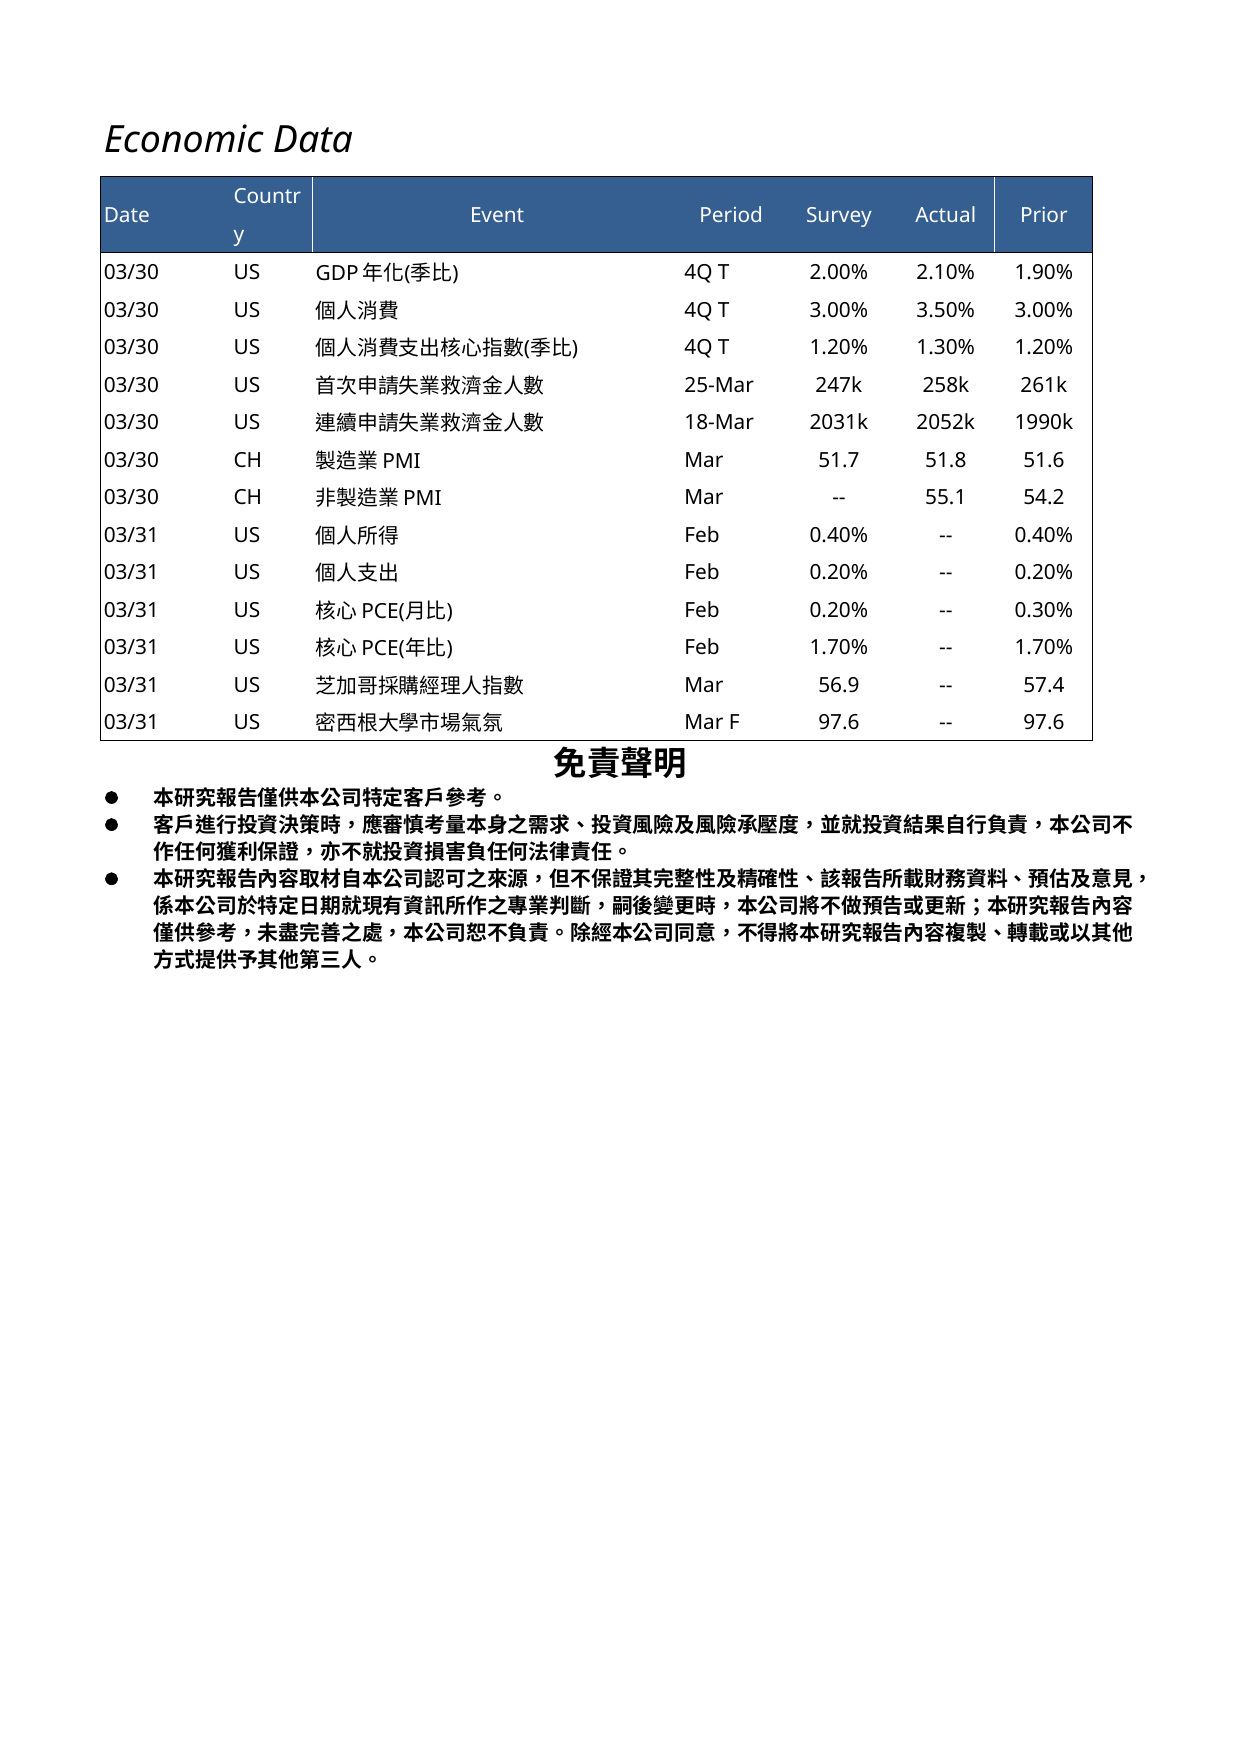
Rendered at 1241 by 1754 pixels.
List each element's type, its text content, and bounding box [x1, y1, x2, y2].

table_header Prior [995, 177, 1092, 252]
text 免責聲明 [103, 742, 1137, 783]
table_cell 97.6 [781, 703, 897, 740]
table_cell 1.20% [995, 328, 1092, 365]
list 本研究報告內容取材自本公司認可之來源，但不保證其完整性及精確性、該報告所載財務資料、預估及意見，係本公司於特定日期就現有資訊所作之專業判斷，嗣後變更時，本公司將不做預告或更新；本研究報告內容僅供參考，未盡完善之處，本公司恕不負責。除經本公司同意，不得將本研究報告內容複製、轉載或以其他方式提供予其他第三人。 [103, 864, 1137, 973]
table_header Actual [897, 177, 994, 252]
table_cell 1.70% [781, 628, 897, 665]
table_cell US [230, 290, 312, 328]
table_cell US [230, 253, 312, 290]
table_cell -- [897, 553, 994, 590]
table_cell 03/30 [101, 440, 230, 478]
table_cell 03/30 [101, 403, 230, 440]
table_cell 1990k [995, 403, 1092, 440]
table_cell 非製造業PMI [313, 478, 681, 515]
table_cell 個人消費支出核心指數(季比) [313, 328, 681, 365]
table_cell 2052k [897, 403, 994, 440]
table_cell 個人消費 [313, 290, 681, 328]
table_cell 3.50% [897, 290, 994, 328]
table_cell 2.10% [897, 253, 994, 290]
table_cell US [230, 403, 312, 440]
table_cell 03/31 [101, 703, 230, 740]
table_cell 03/30 [101, 365, 230, 403]
table_cell 2031k [781, 403, 897, 440]
table_header Date [101, 177, 230, 252]
table_cell US [230, 665, 312, 703]
table_cell Feb [681, 553, 781, 590]
table_cell Mar [681, 478, 781, 515]
table_cell 1.90% [995, 253, 1092, 290]
table_cell 個人所得 [313, 515, 681, 553]
table_cell US [230, 328, 312, 365]
table_cell CH [230, 440, 312, 478]
table_cell 芝加哥採購經理人指數 [313, 665, 681, 703]
table_cell 密西根大學市場氣氛 [313, 703, 681, 740]
table_cell 03/31 [101, 553, 230, 590]
table_cell 0.20% [781, 553, 897, 590]
table_cell -- [781, 478, 897, 515]
table_cell 4Q T [681, 328, 781, 365]
list 本研究報告僅供本公司特定客戶參考。 [103, 783, 1137, 810]
list 客戶進行投資決策時，應審慎考量本身之需求、投資風險及風險承壓度，並就投資結果自行負責，本公司不作任何獲利保證，亦不就投資損害負任何法律責任。 [103, 810, 1137, 864]
table_cell -- [897, 590, 994, 628]
table_cell 18-Mar [681, 403, 781, 440]
table_cell 3.00% [995, 290, 1092, 328]
table_cell US [230, 365, 312, 403]
table_cell 56.9 [781, 665, 897, 703]
table_cell 0.30% [995, 590, 1092, 628]
table_cell 0.20% [781, 590, 897, 628]
table_cell 03/30 [101, 253, 230, 290]
table_header Country [230, 177, 312, 252]
table_cell Feb [681, 515, 781, 553]
table_cell 0.40% [995, 515, 1092, 553]
table_cell US [230, 628, 312, 665]
table_cell 03/30 [101, 290, 230, 328]
table_cell 03/31 [101, 515, 230, 553]
table_cell 0.40% [781, 515, 897, 553]
table_cell 2.00% [781, 253, 897, 290]
table_cell 51.6 [995, 440, 1092, 478]
table_cell 個人支出 [313, 553, 681, 590]
table_cell 1.30% [897, 328, 994, 365]
table_cell 核心PCE(年比) [313, 628, 681, 665]
table_cell 4Q T [681, 290, 781, 328]
table_cell 03/31 [101, 665, 230, 703]
table_cell 首次申請失業救濟金人數 [313, 365, 681, 403]
table_cell 51.7 [781, 440, 897, 478]
table_header Survey [781, 177, 897, 252]
table_cell US [230, 590, 312, 628]
table_cell 57.4 [995, 665, 1092, 703]
table_cell 03/30 [101, 328, 230, 365]
table_cell US [230, 553, 312, 590]
text Economic Data [103, 101, 1137, 176]
table_cell -- [897, 665, 994, 703]
table_cell 258k [897, 365, 994, 403]
table_cell 51.8 [897, 440, 994, 478]
table_cell 55.1 [897, 478, 994, 515]
table_cell 25-Mar [681, 365, 781, 403]
table_cell GDP年化(季比) [313, 253, 681, 290]
table_cell -- [897, 703, 994, 740]
table_cell 261k [995, 365, 1092, 403]
table_cell 247k [781, 365, 897, 403]
table_cell 03/31 [101, 590, 230, 628]
table_cell 1.20% [781, 328, 897, 365]
table_cell -- [897, 628, 994, 665]
table_cell Mar [681, 665, 781, 703]
table_cell 1.70% [995, 628, 1092, 665]
table_cell US [230, 515, 312, 553]
table_cell Mar [681, 440, 781, 478]
table_cell 97.6 [995, 703, 1092, 740]
table_cell 連續申請失業救濟金人數 [313, 403, 681, 440]
table_cell -- [897, 515, 994, 553]
table_cell US [230, 703, 312, 740]
table_cell 54.2 [995, 478, 1092, 515]
table_cell 03/30 [101, 478, 230, 515]
table_cell 0.20% [995, 553, 1092, 590]
table_cell 4Q T [681, 253, 781, 290]
table_header Event [313, 177, 681, 252]
table_cell 03/31 [101, 628, 230, 665]
table_cell Feb [681, 628, 781, 665]
table_cell 製造業PMI [313, 440, 681, 478]
table_cell Mar F [681, 703, 781, 740]
table_cell 核心PCE(月比) [313, 590, 681, 628]
table_cell CH [230, 478, 312, 515]
table_cell Feb [681, 590, 781, 628]
table_header Period [681, 177, 781, 252]
table_cell 3.00% [781, 290, 897, 328]
